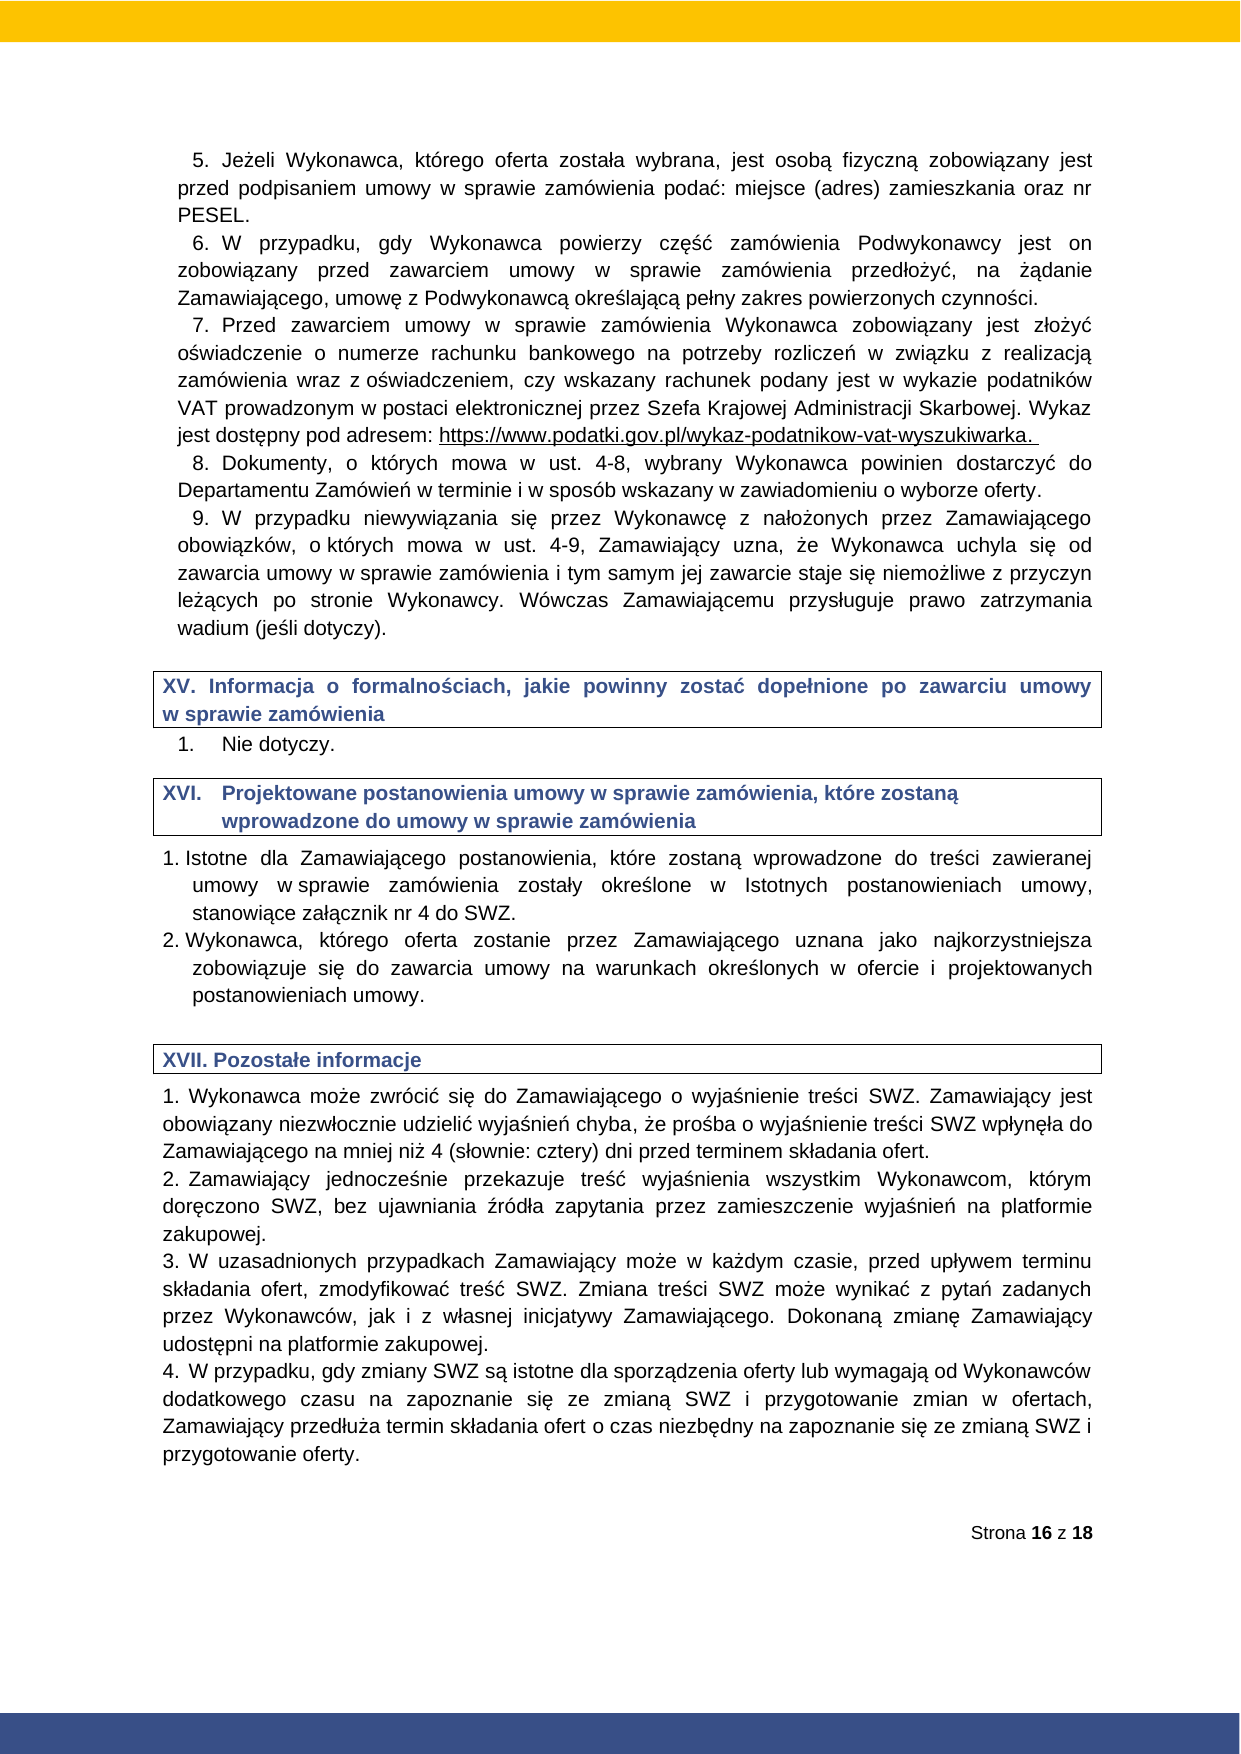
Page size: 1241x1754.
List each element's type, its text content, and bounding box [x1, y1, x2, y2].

list W przypadku, gdy Wykonawca powierzy część zamówienia Podwykonawcy jest on zobowiązany przed zawarciem umowy w sprawie zamówienia przedłożyć, na żądanie Zamawiającego, umowę z Podwykonawcą określającą pełny zakres powierzonych czynności. [177, 231, 1092, 310]
list W przypadku, gdy zmiany SWZ są istotne dla sporządzenia oferty lub wymagają od Wykonawców dodatkowego czasu na zapoznanie się ze zmianą SWZ i przygotowanie zmian w ofertach, Zamawiający przedłuża termin składania ofert o czas niezbędny na zapoznanie się ze zmianą SWZ i przygotowanie oferty. [162, 1359, 1092, 1466]
subtitle XVII. Pozostałe informacje [154, 1045, 1101, 1073]
list Zamawiający jednocześnie przekazuje treść wyjaśnienia wszystkim Wykonawcom, którym doręczono SWZ, bez ujawniania źródła zapytania przez zamieszczenie wyjaśnień na platformie zakupowej. [162, 1167, 1092, 1246]
list Dokumenty, o których mowa w ust. 4-8, wybrany Wykonawca powinien dostarczyć do Departamentu Zamówień w terminie i w sposób wskazany w zawiadomieniu o wyborze oferty. [177, 451, 1092, 502]
subtitle Projektowane postanowienia umowy w sprawie zamówienia, które zostaną wprowadzone do umowy w sprawie zamówienia [154, 779, 1101, 835]
list Nie dotyczy. [129, 732, 1091, 756]
list W uzasadnionych przypadkach Zamawiający może w każdym czasie, przed upływem terminu składania ofert, zmodyfikować treść SWZ. Zmiana treści SWZ może wynikać z pytań zadanych przez Wykonawców, jak i z własnej inicjatywy Zamawiającego. Dokonaną zmianę Zamawiający udostępni na platformie zakupowej. [162, 1249, 1092, 1356]
list Jeżeli Wykonawca, którego oferta została wybrana, jest osobą fizyczną zobowiązany jest przed podpisaniem umowy w sprawie zamówienia podać: miejsce (adres) zamieszkania oraz nr PESEL. [177, 148, 1092, 227]
list Wykonawca może zwrócić się do Zamawiającego o wyjaśnienie treści SWZ. Zamawiający jest obowiązany niezwłocznie udzielić wyjaśnień chyba, że prośba o wyjaśnienie treści SWZ wpłynęła do Zamawiającego na mniej niż 4 (słownie: cztery) dni przed terminem składania ofert. [162, 1084, 1092, 1163]
list W przypadku niewywiązania się przez Wykonawcę z nałożonych przez Zamawiającego obowiązków, o których mowa w ust. 4-9, Zamawiający uzna, że Wykonawca uchyla się od zawarcia umowy w sprawie zamówienia i tym samym jej zawarcie staje się niemożliwe z przyczyn leżących po stronie Wykonawcy. Wówczas Zamawiającemu przysługuje prawo zatrzymania wadium (jeśli dotyczy). [177, 506, 1092, 640]
subtitle XV. Informacja o formalnościach, jakie powinny zostać dopełnione po zawarciu umowy w sprawie zamówienia [154, 672, 1101, 727]
list Istotne dla Zamawiającego postanowienia, które zostaną wprowadzone do treści zawieranej umowy w sprawie zamówienia zostały określone w Istotnych postanowieniach umowy, stanowiące załącznik nr 4 do SWZ. [162, 846, 1092, 924]
list Wykonawca, którego oferta zostanie przez Zamawiającego uznana jako najkorzystniejsza zobowiązuje się do zawarcia umowy na warunkach określonych w ofercie i projektowanych postanowieniach umowy. [162, 928, 1092, 1007]
list Przed zawarciem umowy w sprawie zamówienia Wykonawca zobowiązany jest złożyć oświadczenie o numerze rachunku bankowego na potrzeby rozliczeń w związku z realizacją zamówienia wraz z oświadczeniem, czy wskazany rachunek podany jest w wykazie podatników VAT prowadzonym w postaci elektronicznej przez Szefa Krajowej Administracji Skarbowej. Wykaz jest dostępny pod adresem: https://www.podatki.gov.pl/wykaz-podatnikow-vat-wyszukiwarka. [177, 313, 1092, 447]
